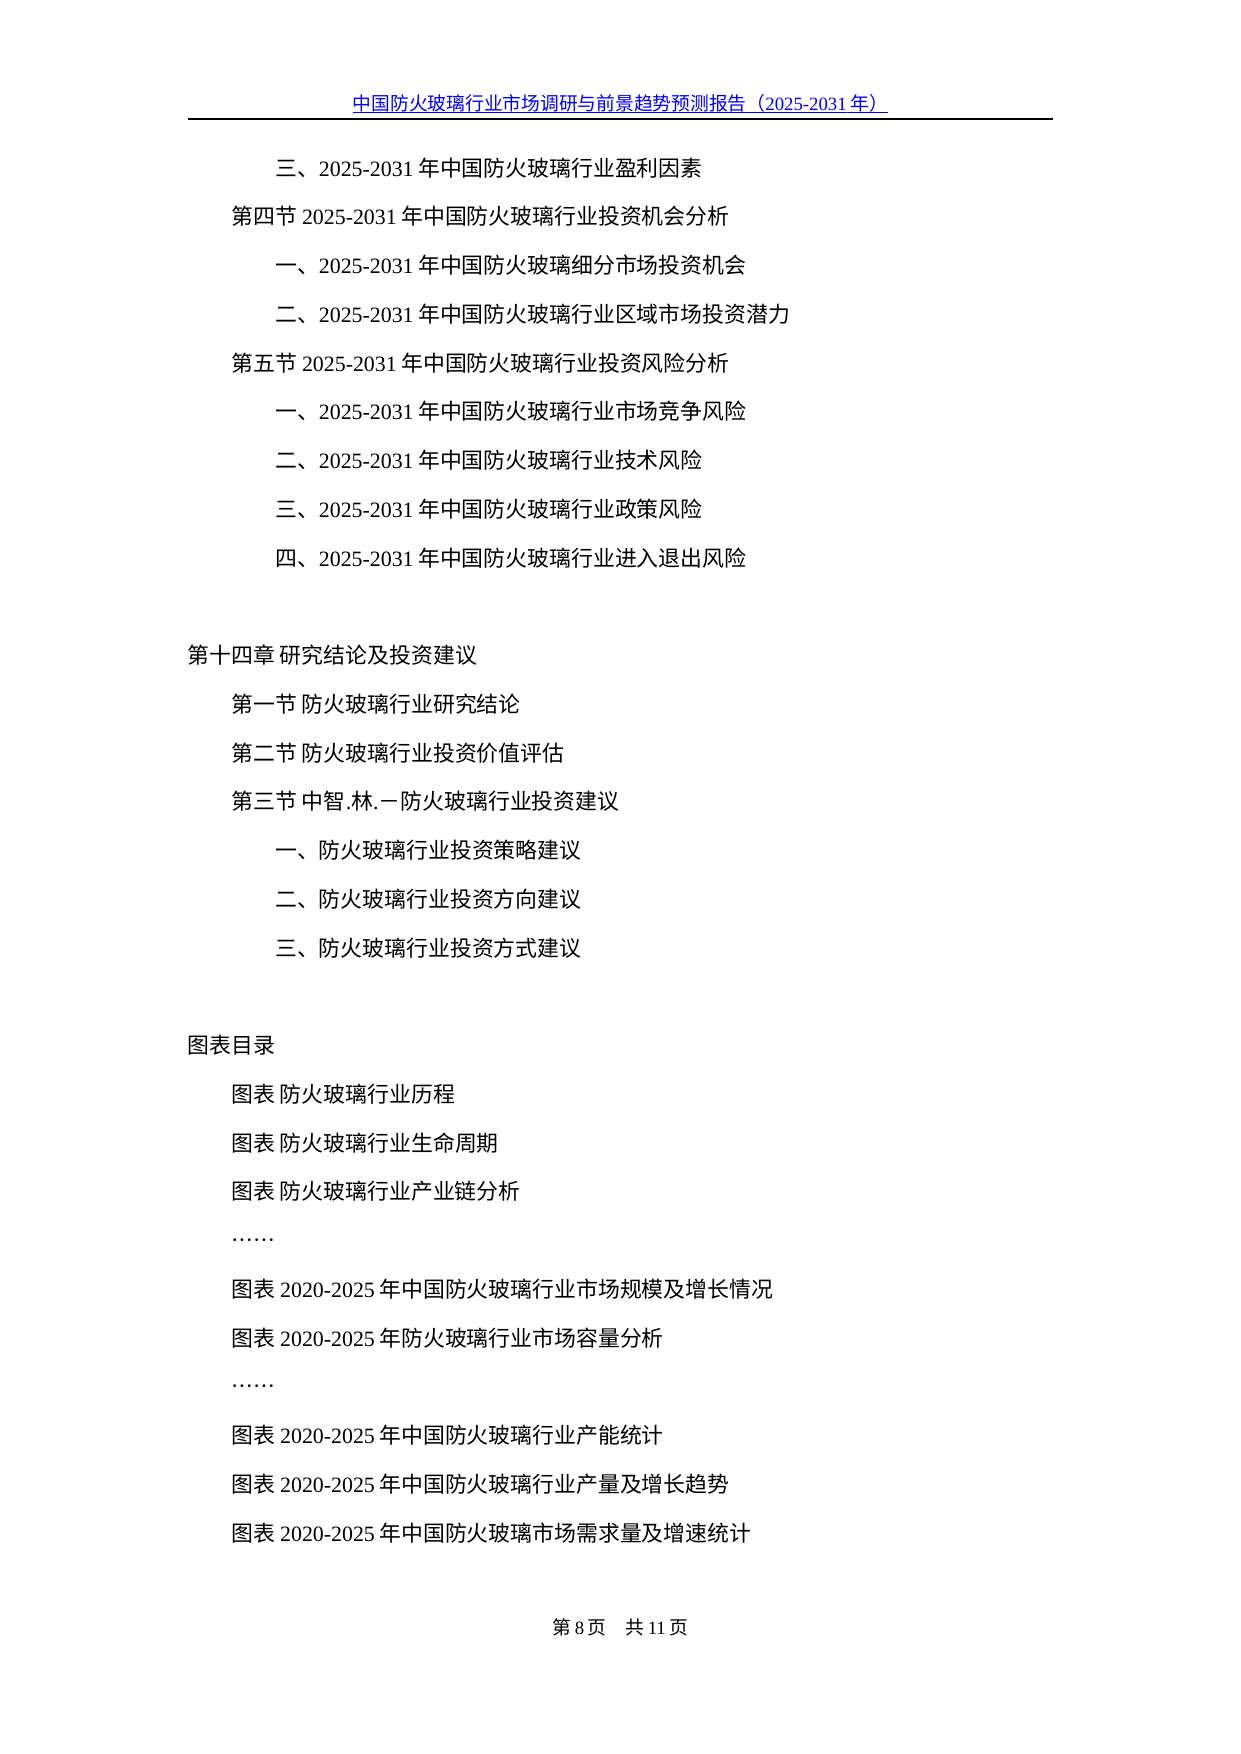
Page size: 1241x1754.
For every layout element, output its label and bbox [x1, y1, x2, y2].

text [187, 150, 1053, 1548]
